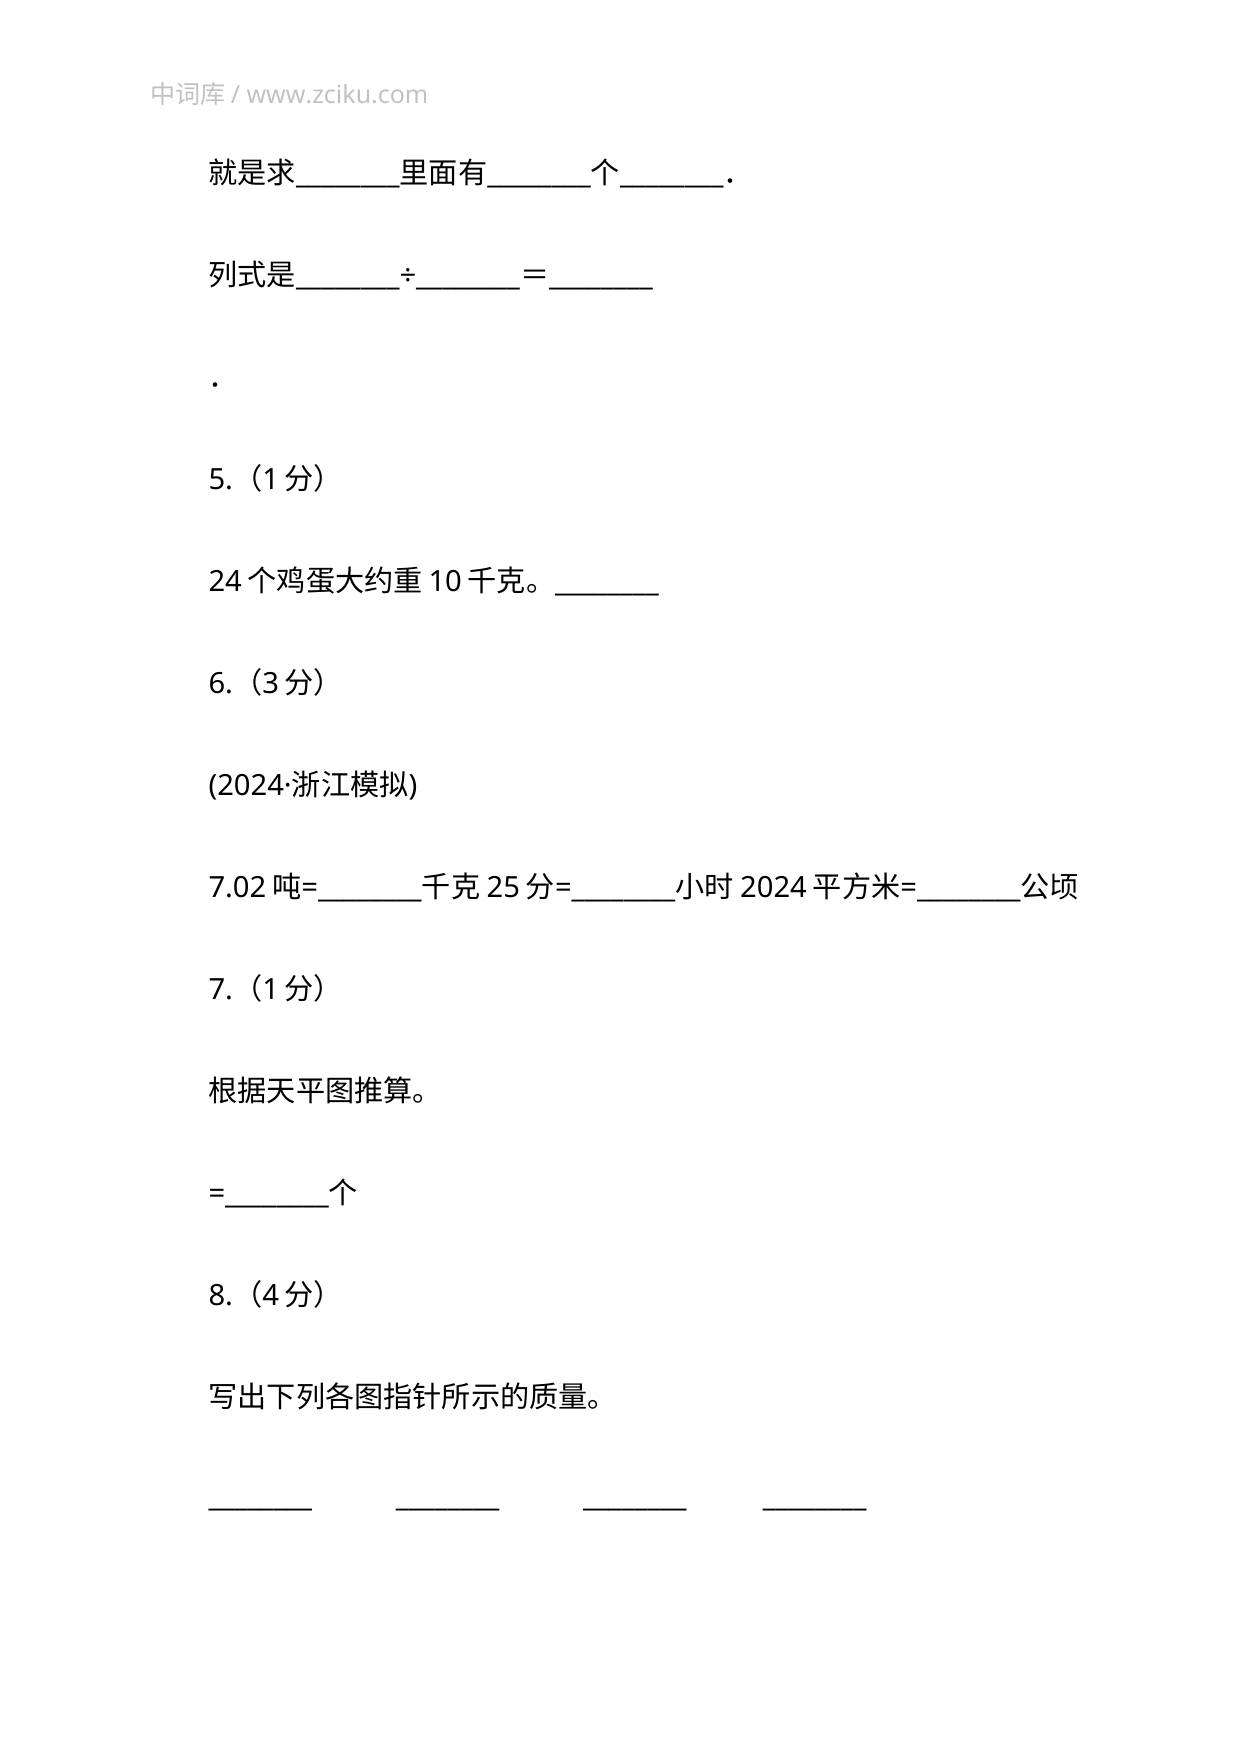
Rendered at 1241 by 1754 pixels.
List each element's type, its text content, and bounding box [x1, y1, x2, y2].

text ________ ________ ________ ________ [150, 1475, 1090, 1515]
text (2024·浙江模拟) [150, 762, 1090, 804]
text 列式是________÷________＝________ [150, 252, 1090, 294]
text 根据天平图推算。 [150, 1068, 1090, 1110]
text 写出下列各图指针所示的质量。 [150, 1373, 1090, 1416]
text 就是求________里面有________个________． [150, 150, 1090, 192]
text =________个 [150, 1169, 1090, 1212]
text 7.02吨=________千克 25分=________小时 2024平方米=________公顷 [150, 864, 1090, 906]
text 5.（1分） [150, 456, 1090, 498]
text 7.（1分） [150, 966, 1090, 1008]
text 6.（3分） [150, 660, 1090, 702]
text ． [150, 354, 1090, 396]
text 8.（4分） [150, 1271, 1090, 1314]
text 24个鸡蛋大约重10千克。________ [150, 558, 1090, 600]
